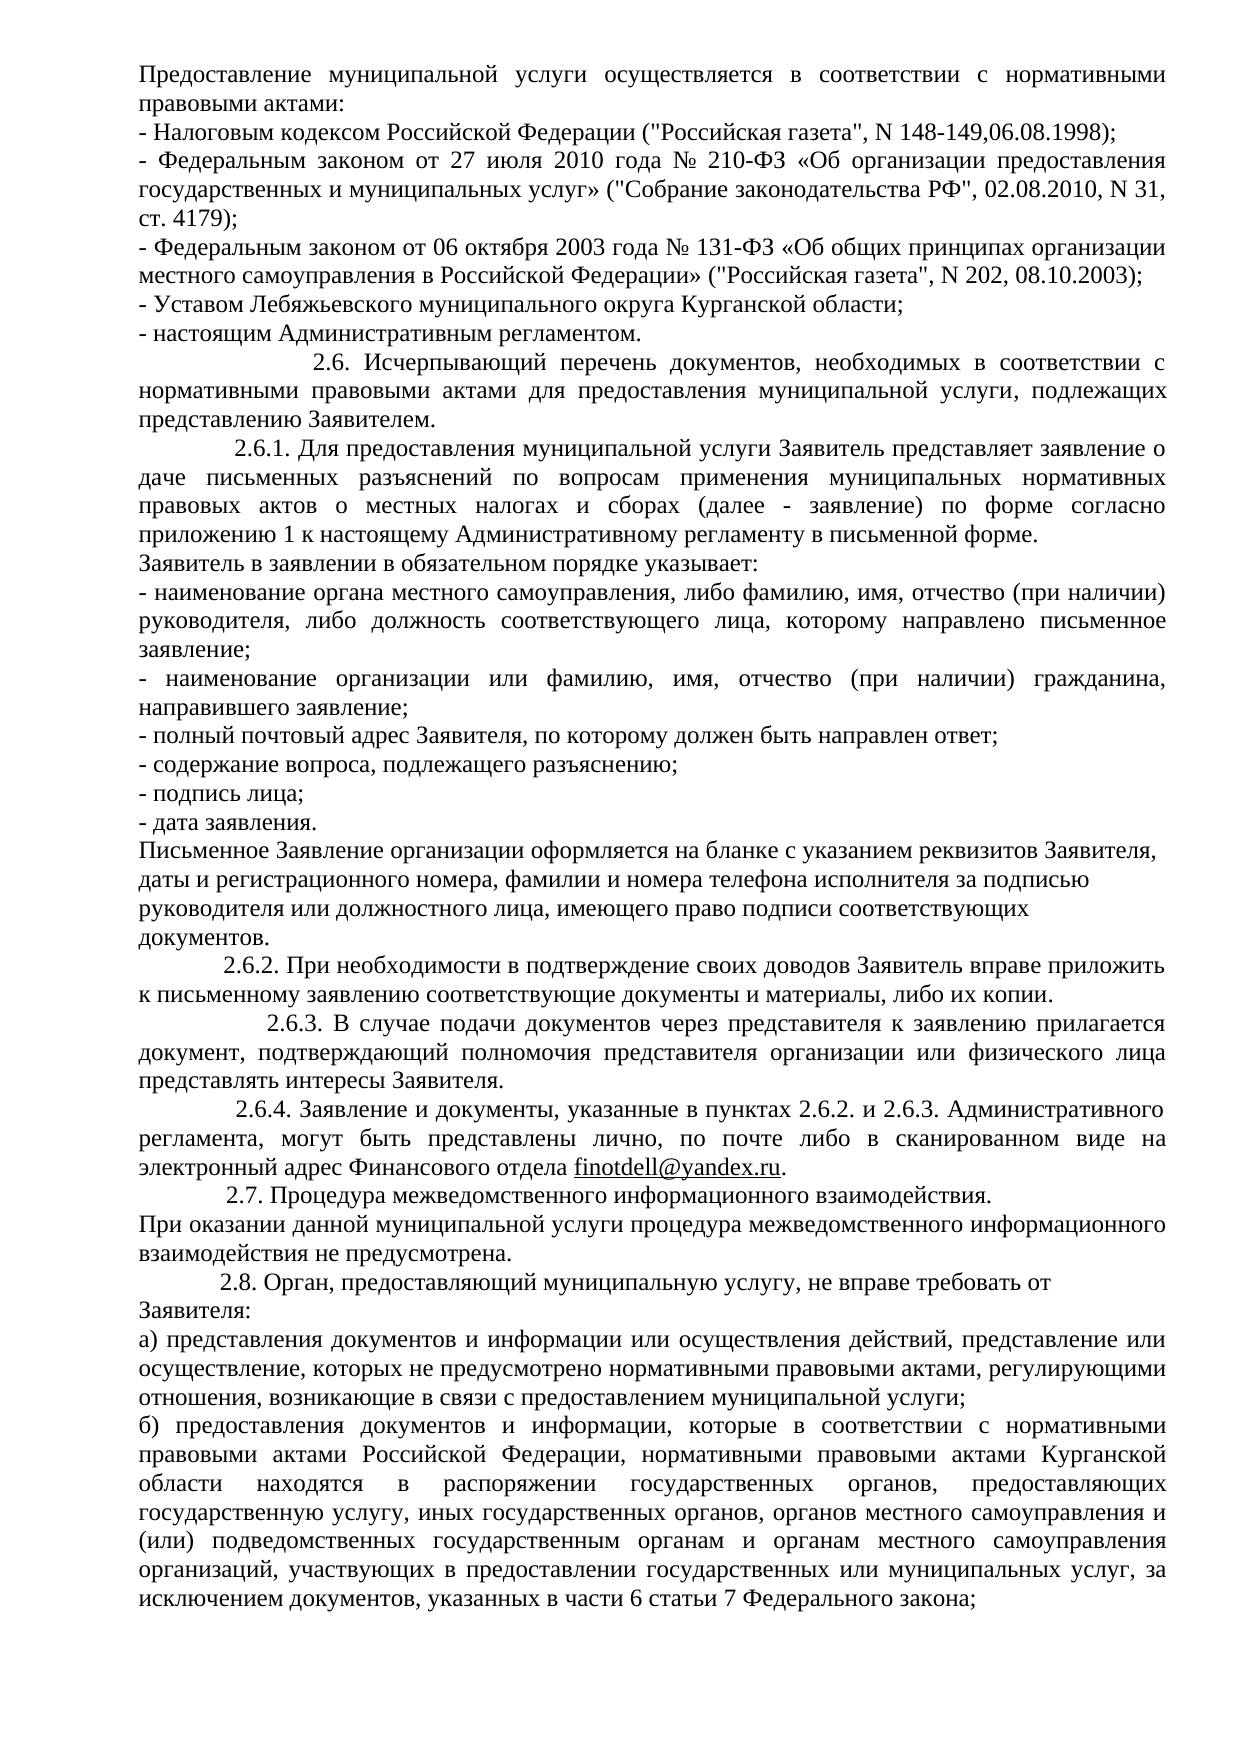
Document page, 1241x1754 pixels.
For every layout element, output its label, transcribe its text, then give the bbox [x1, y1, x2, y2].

text - наименование органа местного самоуправления, либо фамилию, имя, отчество (при наличии) руководителя, либо должность соответствующего лица, которому направлено письменное заявление; [138, 577, 1167, 663]
text - наименование организации или фамилию, имя, отчество (при наличии) гражданина, направившего заявление; [138, 663, 1167, 720]
text 2.6.1. Для предоставления муниципальной услуги Заявитель представляет заявление о даче письменных разъяснений по вопросам применения муниципальных нормативных правовых актов о местных налогах и сборах (далее - заявление) по форме согласно приложению 1 к настоящему Административному регламенту в письменной форме. [138, 433, 1167, 548]
text - полный почтовый адрес Заявителя, по которому должен быть направлен ответ; [138, 720, 1167, 749]
text - Налоговым кодексом Российской Федерации ("Российская газета", N 148-149,06.08.1998); [138, 117, 1167, 145]
text - подпись лица; [138, 778, 1167, 807]
text - дата заявления. [138, 807, 1167, 835]
text 2.6.2. При необходимости в подтверждение своих доводов Заявитель вправе приложить к письменному заявлению соответствующие документы и материалы, либо их копии. [138, 950, 1167, 1008]
text 2.7. Процедура межведомственного информационного взаимодействия. [138, 1180, 1167, 1209]
text б) предоставления документов и информации, которые в соответствии с нормативными правовыми актами Российской Федерации, нормативными правовыми актами Курганской области находятся в распоряжении государственных органов, предоставляющих государственную услугу, иных государственных органов, органов местного самоуправления и (или) подведомственных государственным органам и органам местного самоуправления организаций, участвующих в предоставлении государственных или муниципальных услуг, за исключением документов, указанных в части 6 статьи 7 Федерального закона; [138, 1410, 1167, 1612]
text Письменное Заявление организации оформляется на бланке с указанием реквизитов Заявителя, даты и регистрационного номера, фамилии и номера телефона исполнителя за подписью руководителя или должностного лица, имеющего право подписи соответствующих документов. [138, 835, 1167, 950]
text 2.6.4. Заявление и документы, указанные в пунктах 2.6.2. и 2.6.3. Административного регламента, могут быть представлены лично, по почте либо в сканированном виде на электронный адрес Финансового отдела finotdell@yandex.ru. [138, 1094, 1167, 1180]
text Заявителя: [138, 1295, 1167, 1324]
text - содержание вопроса, подлежащего разъяснению; [138, 749, 1167, 778]
text 2.6. Исчерпывающий перечень документов, необходимых в соответствии с нормативными правовыми актами для предоставления муниципальной услуги, подлежащих представлению Заявителем. [138, 347, 1167, 433]
text - Федеральным законом от 27 июля 2010 года № 210-ФЗ «Об организации предоставления государственных и муниципальных услуг» ("Собрание законодательства РФ", 02.08.2010, N 31, ст. 4179); [138, 145, 1167, 232]
text - Уставом Лебяжьевского муниципального округа Курганской области; [138, 289, 1167, 318]
text - Федеральным законом от 06 октября 2003 года № 131-ФЗ «Об общих принципах организации местного самоуправления в Российской Федерации» ("Российская газета", N 202, 08.10.2003); [138, 232, 1167, 289]
text Предоставление муниципальной услуги осуществляется в соответствии с нормативными правовыми актами: [138, 59, 1167, 117]
text При оказании данной муниципальной услуги процедура межведомственного информационного взаимодействия не предусмотрена. [138, 1209, 1167, 1267]
text Заявитель в заявлении в обязательном порядке указывает: [138, 548, 1167, 577]
text а) представления документов и информации или осуществления действий, представление или осуществление, которых не предусмотрено нормативными правовыми актами, регулирующими отношения, возникающие в связи с предоставлением муниципальной услуги; [138, 1324, 1167, 1410]
text - настоящим Административным регламентом. [138, 318, 1167, 347]
text 2.8. Орган, предоставляющий муниципальную услугу, не вправе требовать от [138, 1267, 1167, 1295]
text 2.6.3. В случае подачи документов через представителя к заявлению прилагается документ, подтверждающий полномочия представителя организации или физического лица представлять интересы Заявителя. [138, 1008, 1167, 1094]
